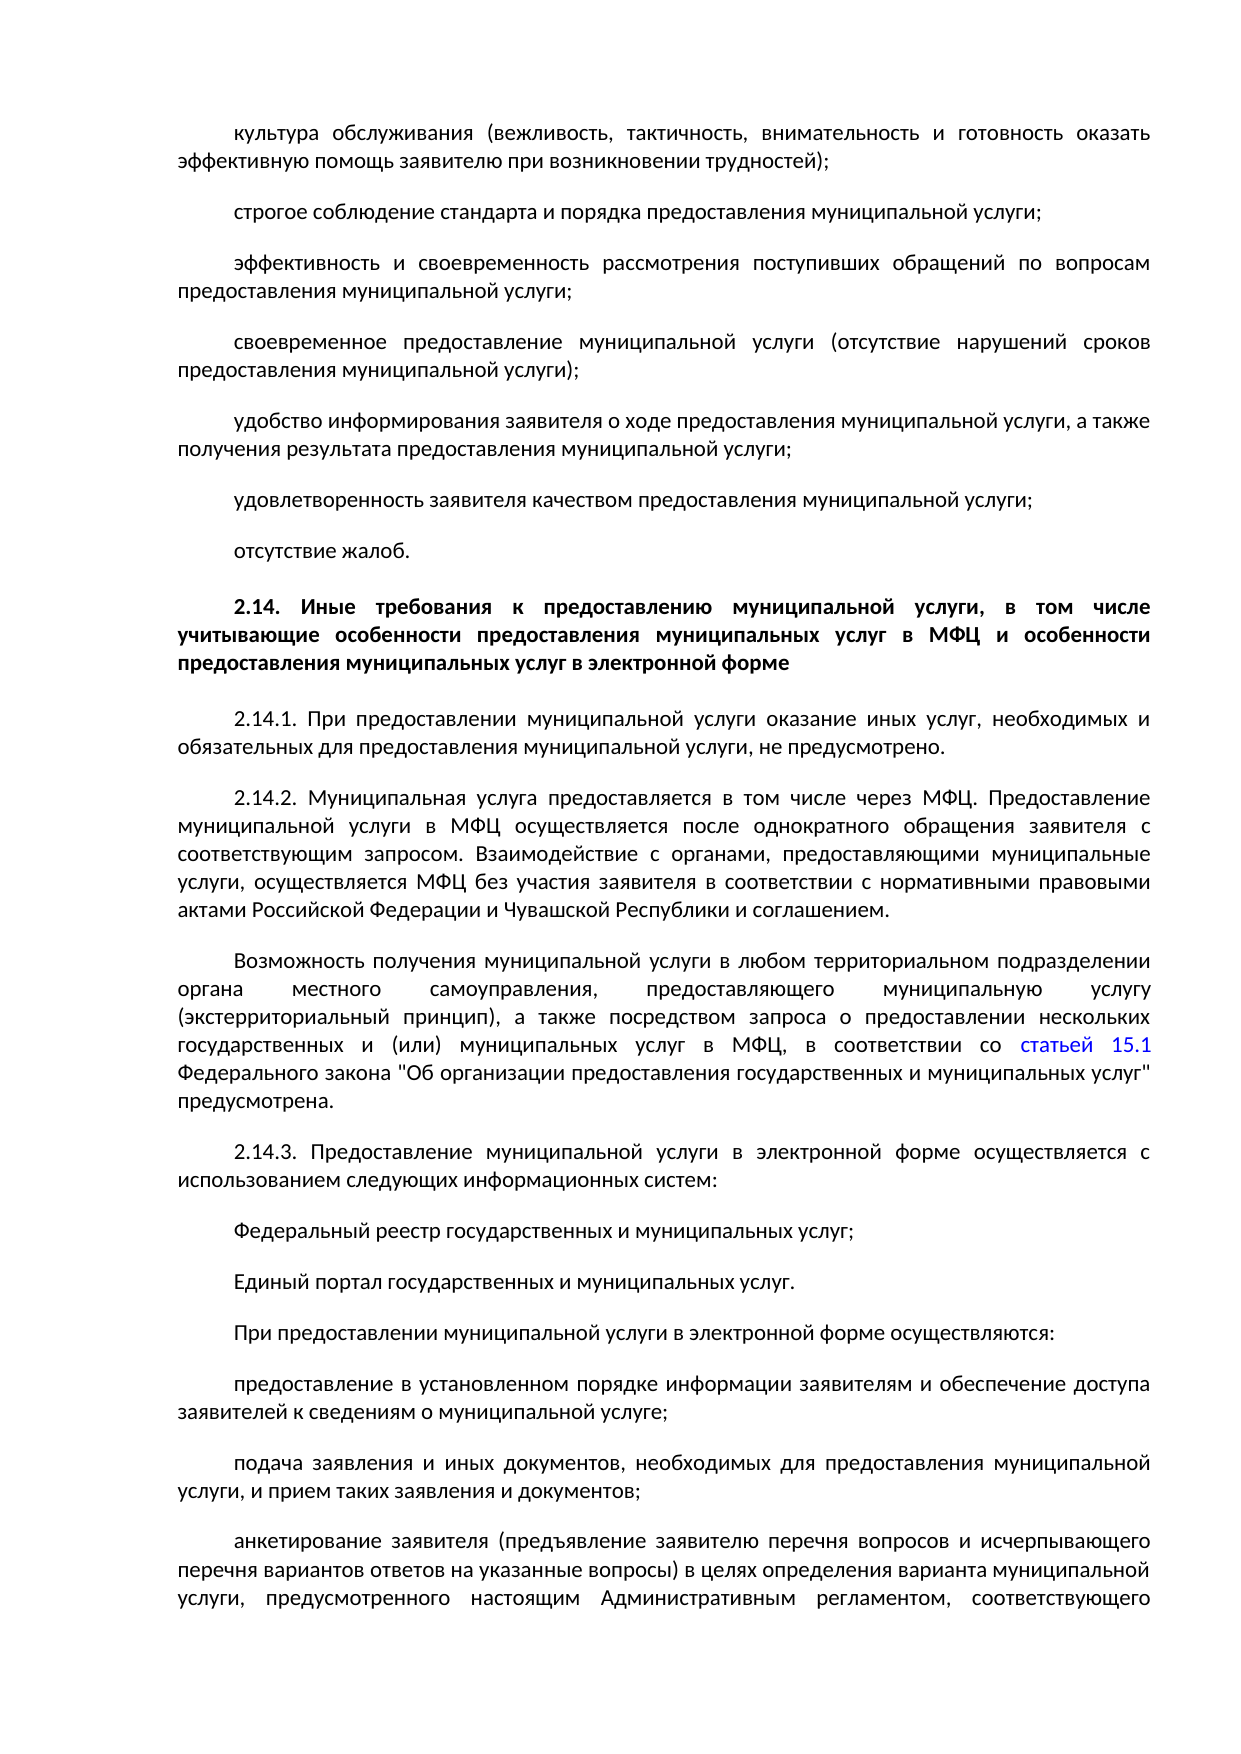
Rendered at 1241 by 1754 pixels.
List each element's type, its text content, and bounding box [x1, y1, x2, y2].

text отсутствие жалоб. [177, 536, 1152, 564]
text 2.14.1. При предоставлении муниципальной услуги оказание иных услуг, необходимых и обязательных для предоставления муниципальной услуги, не предусмотрено. [177, 704, 1152, 760]
text удовлетворенность заявителя качеством предоставления муниципальной услуги; [177, 485, 1152, 513]
text эффективность и своевременность рассмотрения поступивших обращений по вопросам предоставления муниципальной услуги; [177, 248, 1152, 304]
title 2.14. Иные требования к предоставлению муниципальной услуги, в том числе учитывающие особенности предоставления муниципальных услуг в МФЦ и особенности предоставления муниципальных услуг в электронной форме [177, 592, 1152, 676]
text Федеральный реестр государственных и муниципальных услуг; [177, 1216, 1152, 1244]
text Единый портал государственных и муниципальных услуг. [177, 1267, 1152, 1295]
text своевременное предоставление муниципальной услуги (отсутствие нарушений сроков предоставления муниципальной услуги); [177, 327, 1152, 383]
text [177, 1527, 1152, 1611]
text культура обслуживания (вежливость, тактичность, внимательность и готовность оказать эффективную помощь заявителю при возникновении трудностей); [177, 118, 1152, 174]
text Возможность получения муниципальной услуги в любом территориальном подразделении органа местного самоуправления, предоставляющего муниципальную услугу (экстерриториальный принцип), а также посредством запроса о предоставлении нескольких государственных и (или) муниципальных услуг в МФЦ, в соответствии со статьей 15.1 Федерального закона "Об организации предоставления государственных и муниципальных услуг" предусмотрена. [177, 946, 1152, 1114]
text строгое соблюдение стандарта и порядка предоставления муниципальной услуги; [177, 197, 1152, 225]
text предоставление в установленном порядке информации заявителям и обеспечение доступа заявителей к сведениям о муниципальной услуге; [177, 1369, 1152, 1425]
text 2.14.2. Муниципальная услуга предоставляется в том числе через МФЦ. Предоставление муниципальной услуги в МФЦ осуществляется после однократного обращения заявителя с соответствующим запросом. Взаимодействие с органами, предоставляющими муниципальные услуги, осуществляется МФЦ без участия заявителя в соответствии с нормативными правовыми актами Российской Федерации и Чувашской Республики и соглашением. [177, 783, 1152, 923]
text При предоставлении муниципальной услуги в электронной форме осуществляются: [177, 1318, 1152, 1346]
text удобство информирования заявителя о ходе предоставления муниципальной услуги, а также получения результата предоставления муниципальной услуги; [177, 406, 1152, 462]
text 2.14.3. Предоставление муниципальной услуги в электронной форме осуществляется с использованием следующих информационных систем: [177, 1137, 1152, 1193]
text подача заявления и иных документов, необходимых для предоставления муниципальной услуги, и прием таких заявления и документов; [177, 1448, 1152, 1504]
